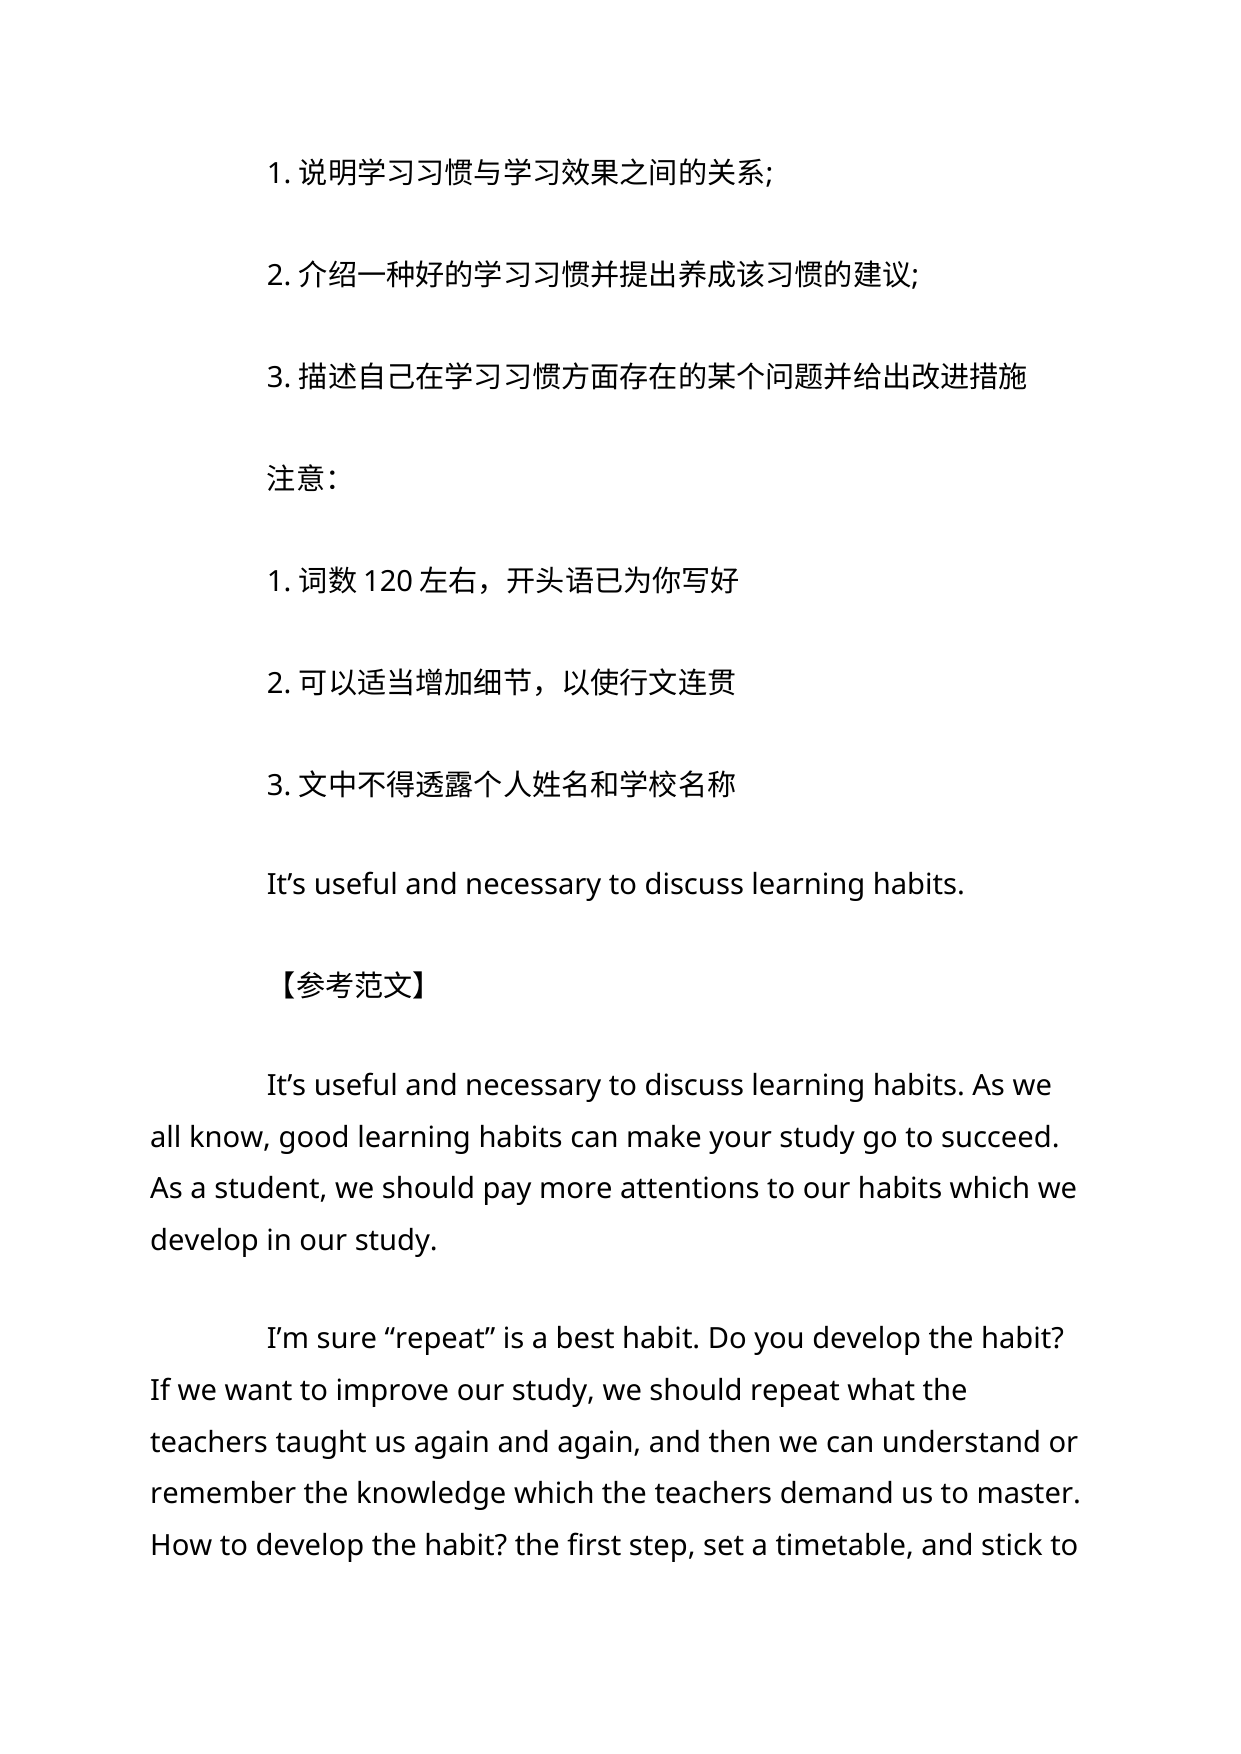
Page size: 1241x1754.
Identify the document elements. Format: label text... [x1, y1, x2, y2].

text 1. 词数120左右，开头语已为你写好 [150, 558, 1090, 600]
text 2. 可以适当增加细节，以使行文连贯 [150, 660, 1090, 702]
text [150, 1318, 1090, 1564]
text It’s useful and necessary to discuss learning habits. As we all know, good learning habits can make your study go to succeed. As a student, we should pay more attentions to our habits which we develop in our study. [150, 1065, 1090, 1259]
text 1. 说明学习习惯与学习效果之间的关系; [150, 150, 1090, 192]
text 注意： [150, 456, 1090, 498]
text 【参考范文】 [150, 963, 1090, 1005]
text 3. 文中不得透露个人姓名和学校名称 [150, 762, 1090, 804]
text 2. 介绍一种好的学习习惯并提出养成该习惯的建议; [150, 252, 1090, 294]
text It’s useful and necessary to discuss learning habits. [150, 864, 1090, 903]
text 3. 描述自己在学习习惯方面存在的某个问题并给出改进措施 [150, 354, 1090, 396]
